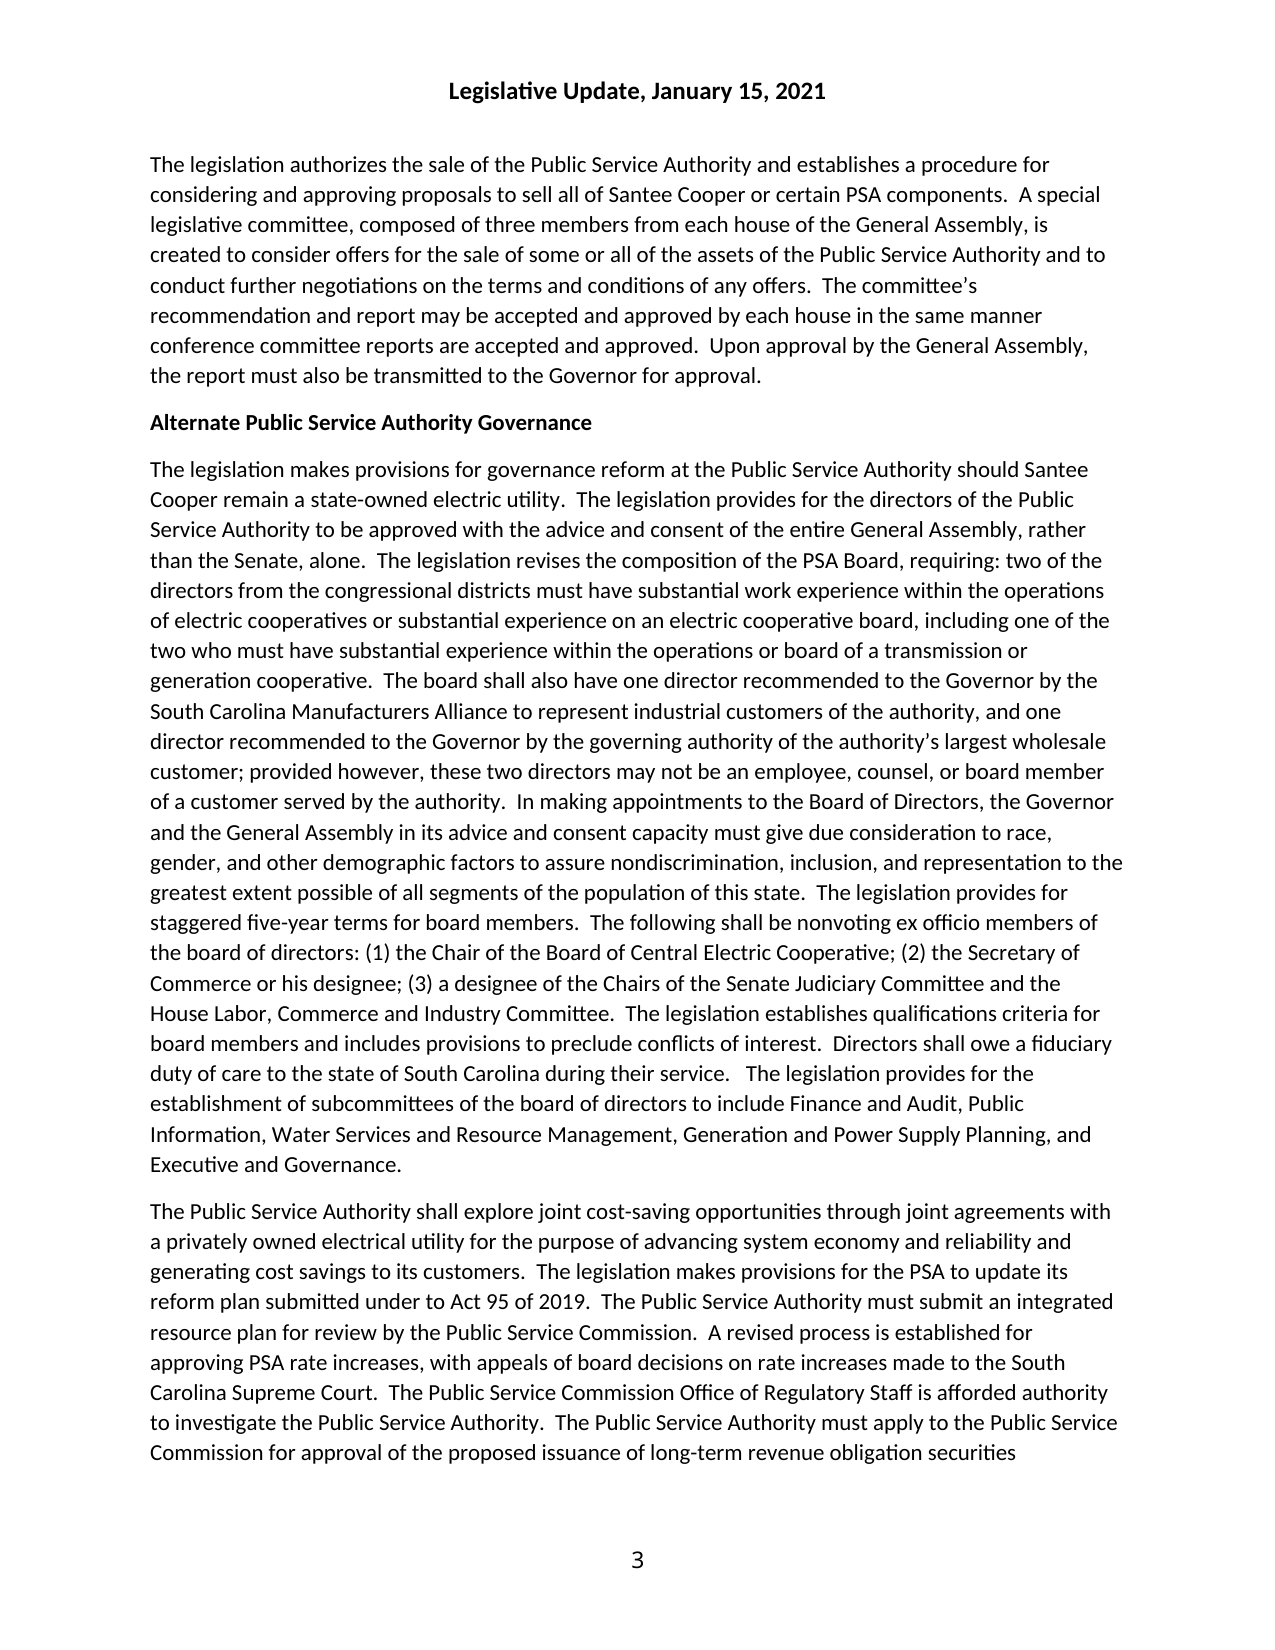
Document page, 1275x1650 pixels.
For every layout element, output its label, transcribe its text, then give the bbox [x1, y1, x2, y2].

text Alternate Public Service Authority Governance [150, 408, 1125, 436]
text The legislation makes provisions for governance reform at the Public Service Authority should Santee Cooper remain a state-owned electric utility. The legislation provides for the directors of the Public Service Authority to be approved with the advice and consent of the entire General Assembly, rather than the Senate, alone. The legislation revises the composition of the PSA Board, requiring: two of the directors from the congressional districts must have substantial work experience within the operations of electric cooperatives or substantial experience on an electric cooperative board, including one of the two who must have substantial experience within the operations or board of a transmission or generation cooperative. The board shall also have one director recommended to the Governor by the South Carolina Manufacturers Alliance to represent industrial customers of the authority, and one director recommended to the Governor by the governing authority of the authority’s largest wholesale customer; provided however, these two directors may not be an employee, counsel, or board member of a customer served by the authority. In making appointments to the Board of Directors, the Governor and the General Assembly in its advice and consent capacity must give due consideration to race, gender, and other demographic factors to assure nondiscrimination, inclusion, and representation to the greatest extent possible of all segments of the population of this state. The legislation provides for staggered five-year terms for board members. The following shall be nonvoting ex officio members of the board of directors: (1) the Chair of the Board of Central Electric Cooperative; (2) the Secretary of Commerce or his designee; (3) a designee of the Chairs of the Senate Judiciary Committee and the House Labor, Commerce and Industry Committee. The legislation establishes qualifications criteria for board members and includes provisions to preclude conflicts of interest. Directors shall owe a fiduciary duty of care to the state of South Carolina during their service. The legislation provides for the establishment of subcommittees of the board of directors to include Finance and Audit, Public Information, Water Services and Resource Management, Generation and Power Supply Planning, and Executive and Governance. [150, 455, 1125, 1178]
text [150, 1197, 1125, 1467]
text The legislation authorizes the sale of the Public Service Authority and establishes a procedure for considering and approving proposals to sell all of Santee Cooper or certain PSA components. A special legislative committee, composed of three members from each house of the General Assembly, is created to consider offers for the sale of some or all of the assets of the Public Service Authority and to conduct further negotiations on the terms and conditions of any offers. The committee’s recommendation and report may be accepted and approved by each house in the same manner conference committee reports are accepted and approved. Upon approval by the General Assembly, the report must also be transmitted to the Governor for approval. [150, 150, 1125, 389]
